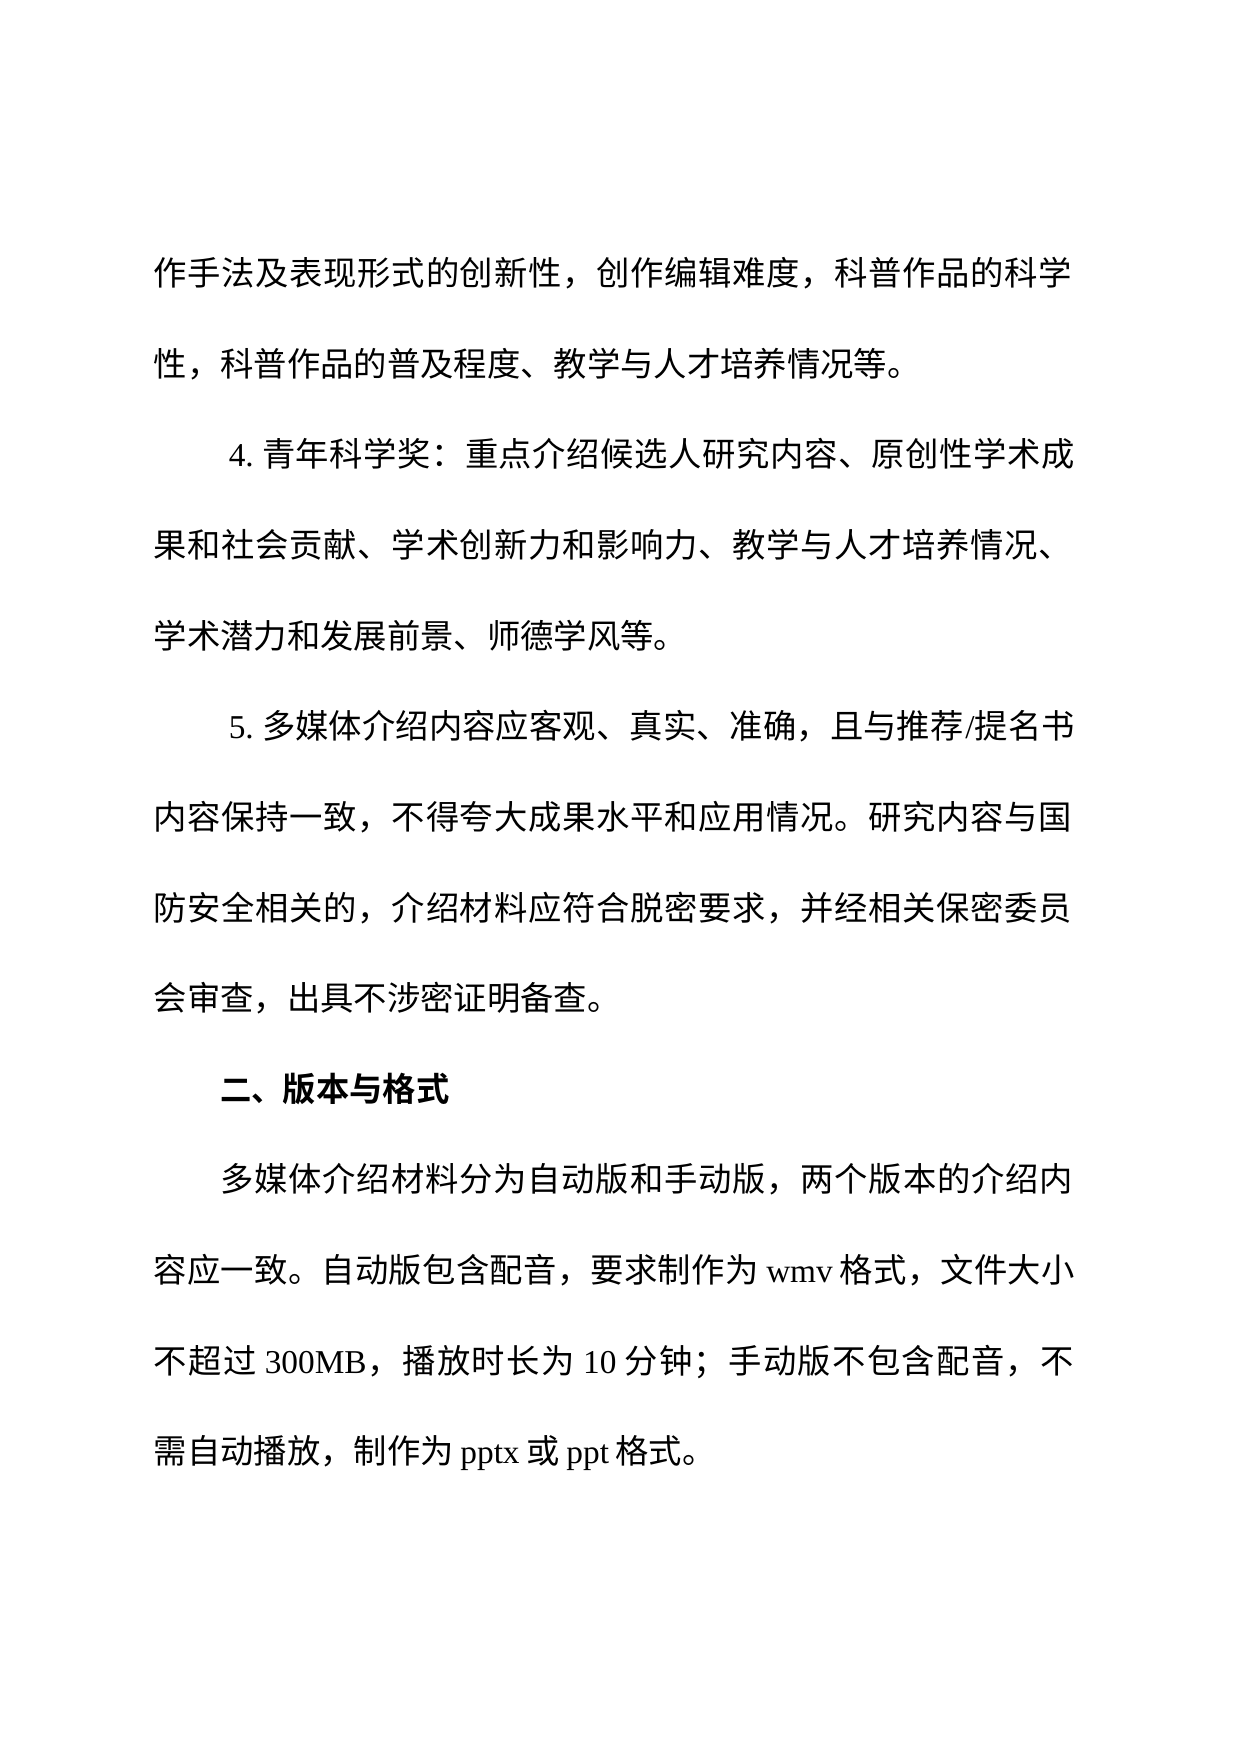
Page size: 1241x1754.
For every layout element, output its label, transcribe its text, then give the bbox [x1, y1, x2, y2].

text 多媒体介绍材料分为自动版和手动版，两个版本的介绍内容应一致。自动版包含配音，要求制作为wmv格式，文件大小不超过300MB，播放时长为10分钟；手动版不包含配音，不需自动播放，制作为pptx或ppt格式。 [153, 1132, 1075, 1494]
list 多媒体介绍内容应客观、真实、准确，且与推荐/提名书内容保持一致，不得夸大成果水平和应用情况。研究内容与国防安全相关的，介绍材料应符合脱密要求，并经相关保密委员会审查，出具不涉密证明备查。 [153, 679, 1075, 1041]
list 青年科学奖：重点介绍候选人研究内容、原创性学术成果和社会贡献、学术创新力和影响力、教学与人才培养情况、学术潜力和发展前景、师德学风等。 [153, 407, 1075, 679]
list 版本与格式 [220, 1041, 1075, 1132]
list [153, 226, 1075, 407]
